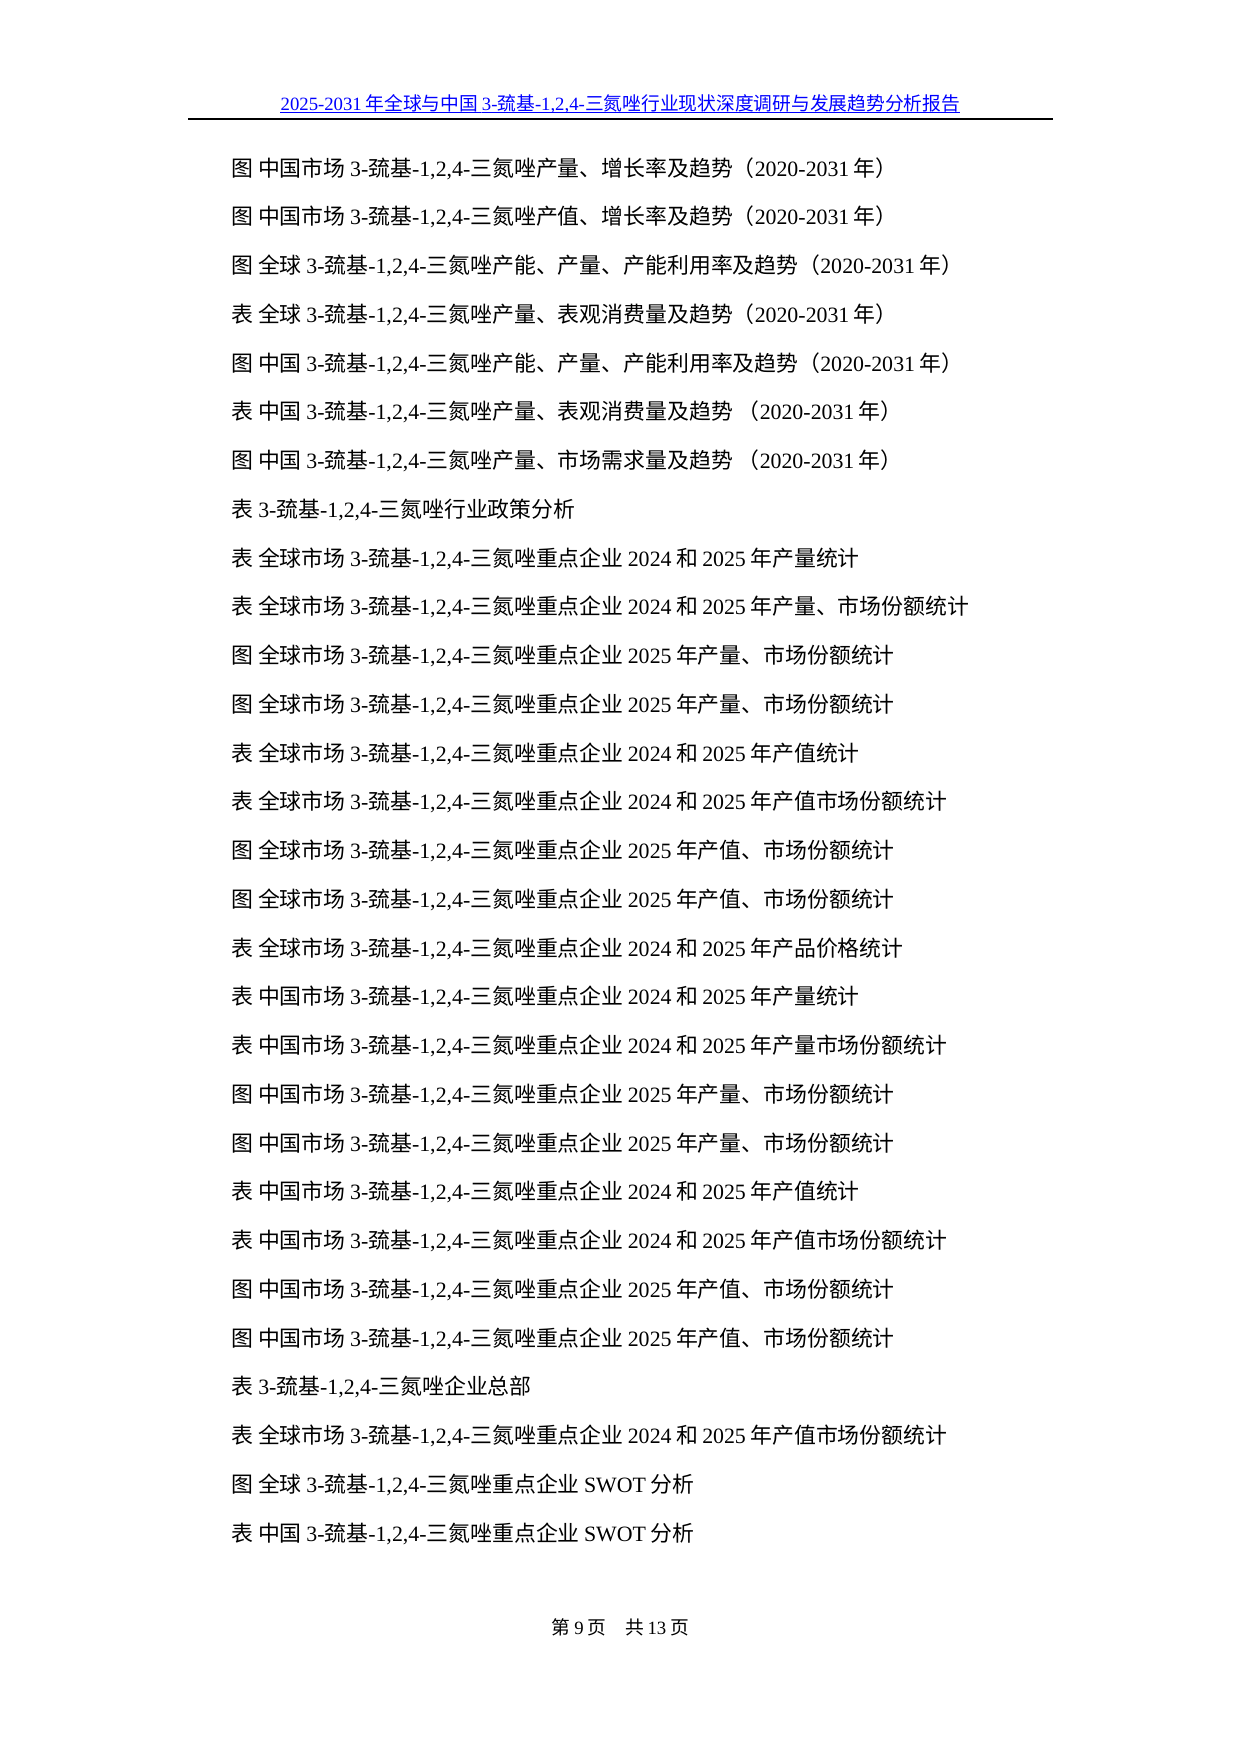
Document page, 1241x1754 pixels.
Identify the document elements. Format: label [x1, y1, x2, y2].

text [187, 150, 1053, 1548]
